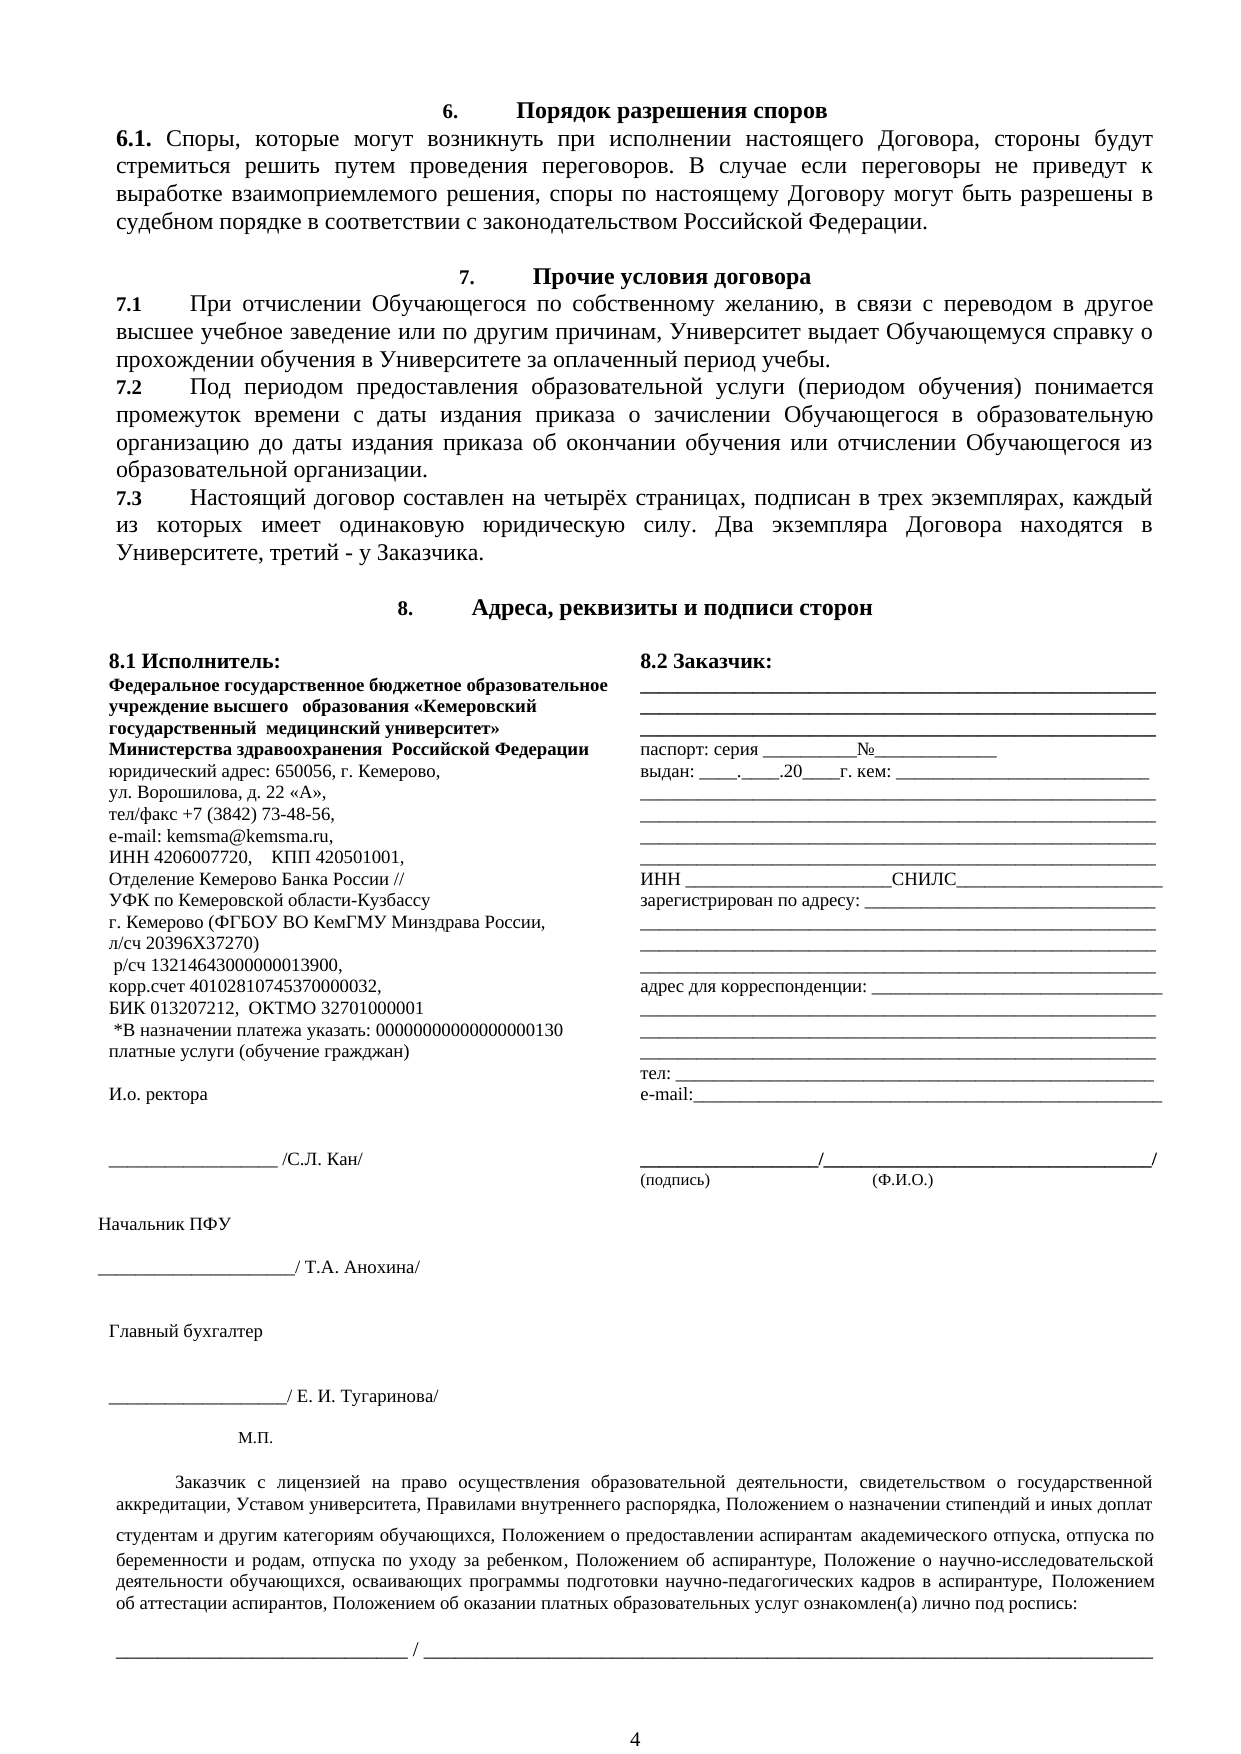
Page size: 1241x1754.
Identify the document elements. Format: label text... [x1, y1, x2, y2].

text ____________________________ / ______________________________________________________________________ [116, 1637, 1154, 1661]
table_header 8.1 Исполнитель: Федеральное государственное бюджетное образовательное учреждение высшего образования «Кемеровский государственный медицинский университет» Министерства здравоохранения Российской Федерации юридический адрес: 650056, г. Кемерово, ул. Ворошилова, д. 22 «А», тел/факс +7 (3842) 73-48-56, e-mail: kemsma@kemsma.ru, ИНН 4206007720, КПП 420501001, Отделение Кемерово Банка России // УФК по Кемеровской области-Кузбассу г. Кемерово (ФГБОУ ВО КемГМУ Минздрава России, л/сч 20396X37270) р/сч 13214643000000013900, корр.счет 40102810745370000032, БИК 013207212, ОКТМО 32701000001 *В назначении платежа указать: 00000000000000000130 платные услуги (обучение гражджан) И.о. ректора __________________ /С.Л. Кан/ Начальник ПФУ _____________________/ Т.А. Анохина/ Главный бухгалтер ___________________/ Е. И. Тугаринова/ М.П. [98, 648, 629, 1447]
list Адреса, реквизиты и подписи сторон [116, 593, 1154, 621]
list Настоящий договор составлен на четырёх страницах, подписан в трех экземплярах, каждый из которых имеет одинаковую юридическую силу. Два экземпляра Договора находятся в Университете, третий - у Заказчика. [116, 483, 1154, 566]
table_header 8.2 Заказчик: ______________________________________________________________________________________________________________ _______________________________________________________ паспорт: серия __________№_____________ выдан: ____.____.20____г. кем: ___________________________ _______________________________________________________ ______________________________________________________________________________________________________________ _______________________________________________________ ИНН ______________________СНИЛС______________________ зарегистрирован по адресу: _______________________________ _______________________________________________________ ______________________________________________________________________________________________________________ адрес для корреспонденции: _______________________________ _______________________________________________________ ______________________________________________________________________________________________________________ тел: ___________________________________________________ e-mail:__________________________________________________ ___________________/___________________________________/ (подпись) (Ф.И.О.) [629, 648, 1175, 1447]
list При отчислении Обучающегося по собственному желанию, в связи с переводом в другое высшее учебное заведение или по другим причинам, Университет выдает Обучающемуся справку о прохождении обучения в Университете за оплаченный период учебы. [116, 289, 1154, 372]
list Порядок разрешения споров [116, 96, 1154, 124]
list Прочие условия договора [116, 262, 1154, 289]
text 6.1. Споры, которые могут возникнуть при исполнении настоящего Договора, стороны будут стремиться решить путем проведения переговоров. В случае если переговоры не приведут к выработке взаимоприемлемого решения, споры по настоящему Договору могут быть разрешены в судебном порядке в соответствии с законодательством Российской Федерации. [116, 124, 1154, 234]
list Под периодом предоставления образовательной услуги (периодом обучения) понимается промежуток времени с даты издания приказа о зачислении Обучающегося в образовательную организацию до даты издания приказа об окончании обучения или отчислении Обучающегося из образовательной организации. [116, 372, 1154, 483]
text Заказчик с лицензией на право осуществления образовательной деятельности, свидетельством о государственной аккредитации, Уставом университета, Правилами внутреннего распорядка, Положением о назначении стипендий и иных доплат студентам и другим категориям обучающихся, Положением о предоставлении аспирантам академического отпуска, отпуска по беременности и родам, отпуска по уходу за ребенком, Положением об аспирантуре, Положение о научно-исследовательской деятельности обучающихся, осваивающих программы подготовки научно-педагогических кадров в аспирантуре, Положением об аттестации аспирантов, Положением об оказании платных образовательных услуг ознакомлен(а) лично под роспись: [116, 1471, 1154, 1613]
